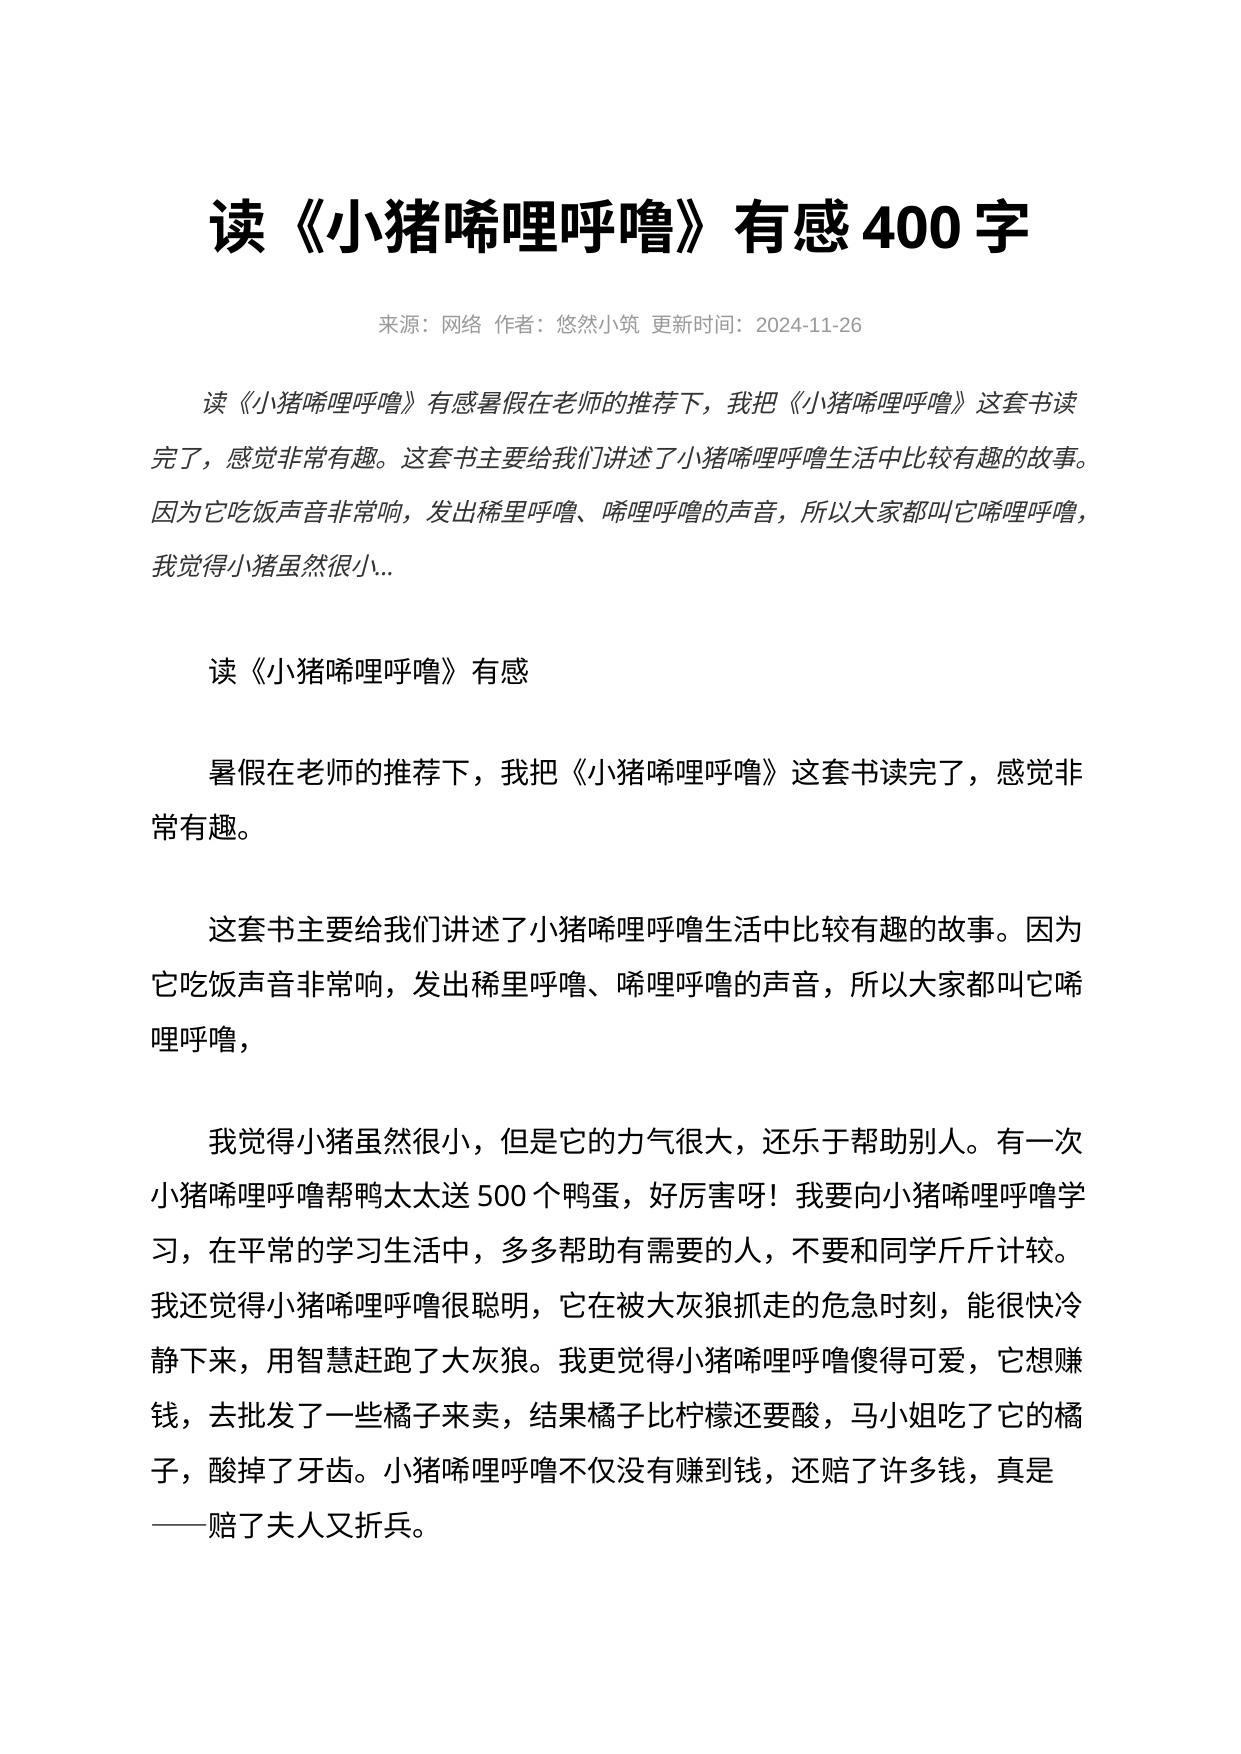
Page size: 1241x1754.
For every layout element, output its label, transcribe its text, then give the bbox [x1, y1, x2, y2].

text 我觉得小猪虽然很小，但是它的力气很大，还乐于帮助别人。有一次小猪唏哩呼噜帮鸭太太送500个鸭蛋，好厉害呀！我要向小猪唏哩呼噜学习，在平常的学习生活中，多多帮助有需要的人，不要和同学斤斤计较。我还觉得小猪唏哩呼噜很聪明，它在被大灰狼抓走的危急时刻，能很快冷静下来，用智慧赶跑了大灰狼。我更觉得小猪唏哩呼噜傻得可爱，它想赚钱，去批发了一些橘子来卖，结果橘子比柠檬还要酸，马小姐吃了它的橘子，酸掉了牙齿。小猪唏哩呼噜不仅没有赚到钱，还赔了许多钱，真是——赔了夫人又折兵。 [150, 1118, 1090, 1545]
text 读《小猪唏哩呼噜》有感 [150, 648, 1090, 690]
text 这套书主要给我们讲述了小猪唏哩呼噜生活中比较有趣的故事。因为它吃饭声音非常响，发出稀里呼噜、唏哩呼噜的声音，所以大家都叫它唏哩呼噜， [150, 907, 1090, 1059]
subtitle 读《小猪唏哩呼噜》有感400字 [150, 181, 1090, 266]
text 来源：网络 作者：悠然小筑 更新时间：2024-11-26 [150, 313, 1090, 337]
text 读《小猪唏哩呼噜》有感暑假在老师的推荐下，我把《小猪唏哩呼噜》这套书读完了，感觉非常有趣。这套书主要给我们讲述了小猪唏哩呼噜生活中比较有趣的故事。因为它吃饭声音非常响，发出稀里呼噜、唏哩呼噜的声音，所以大家都叫它唏哩呼噜，我觉得小猪虽然很小... [150, 384, 1090, 583]
text 暑假在老师的推荐下，我把《小猪唏哩呼噜》这套书读完了，感觉非常有趣。 [150, 750, 1090, 847]
